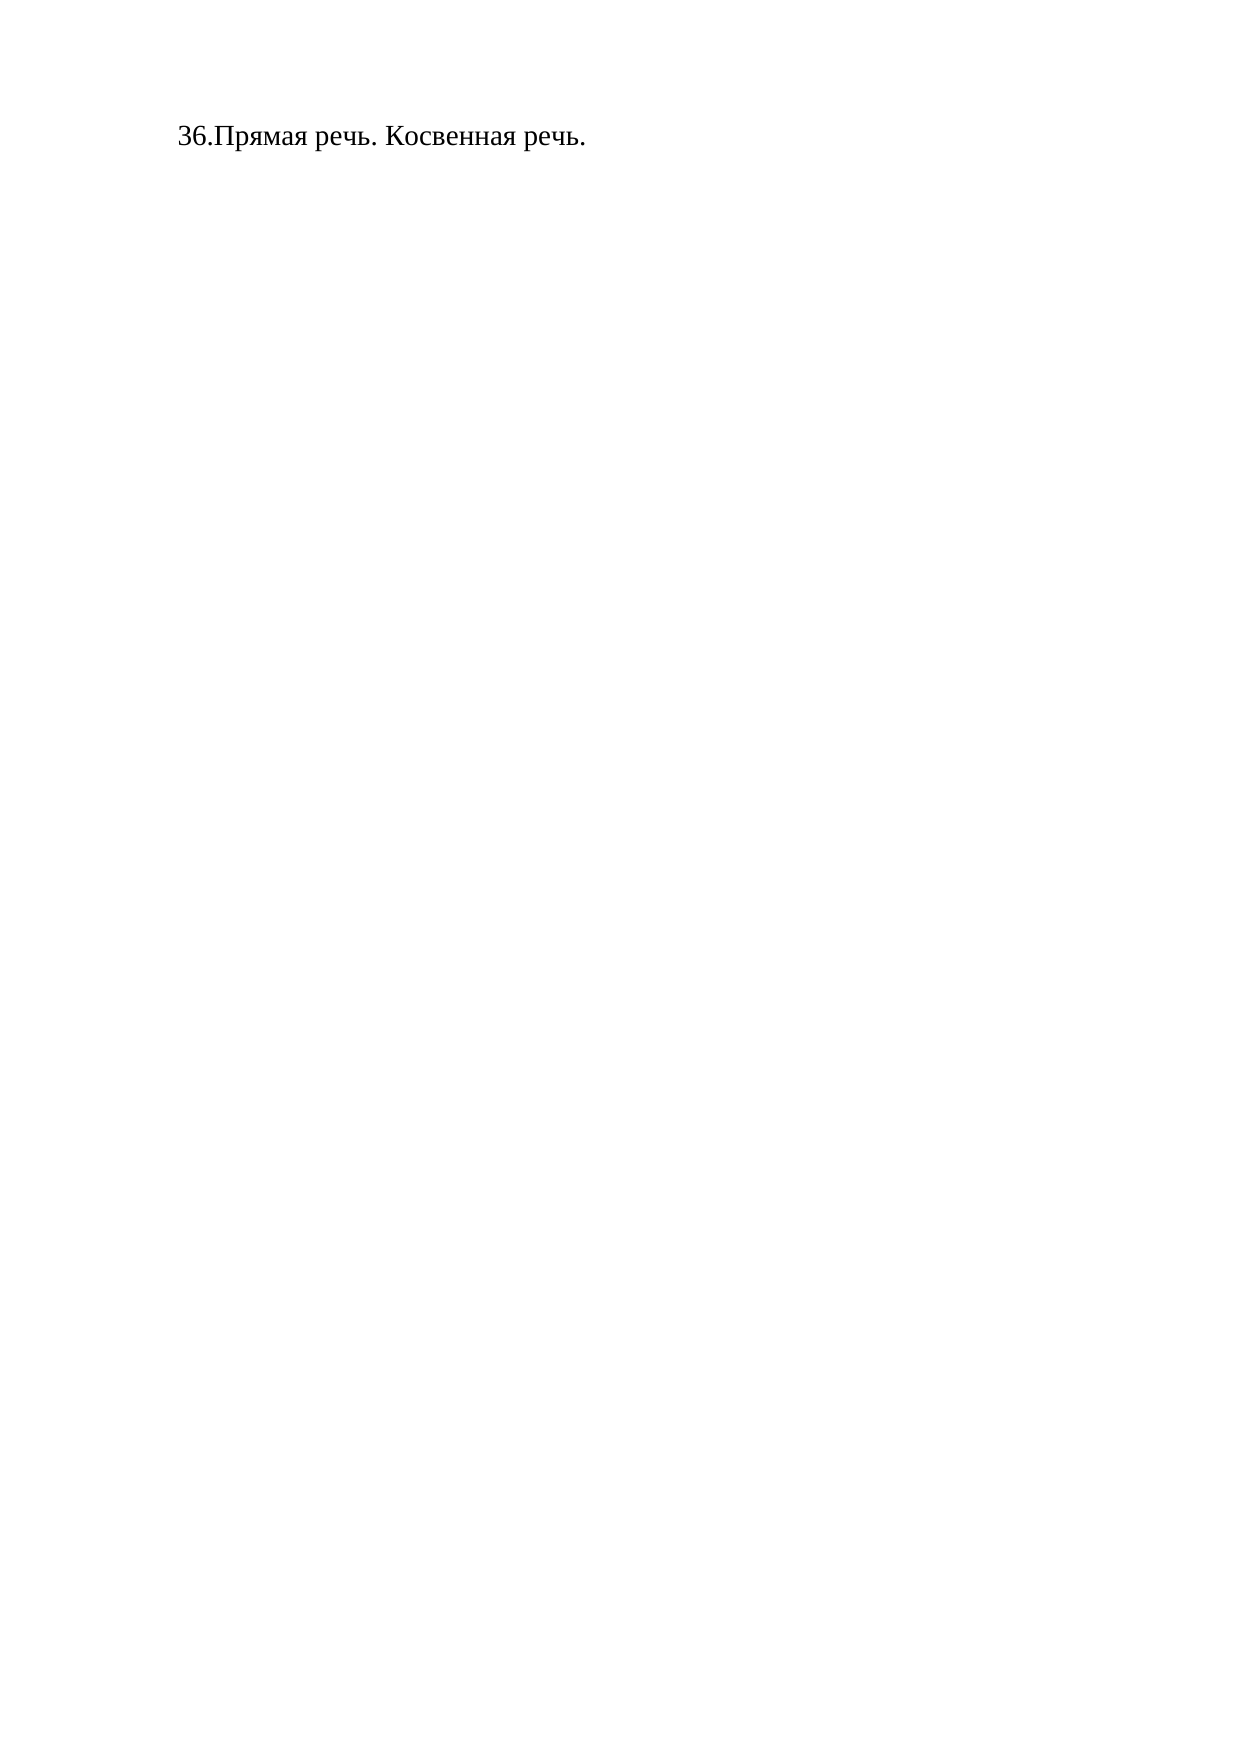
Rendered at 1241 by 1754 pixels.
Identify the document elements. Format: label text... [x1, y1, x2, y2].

text 36.Прямая речь. Косвенная речь. [177, 118, 1152, 152]
